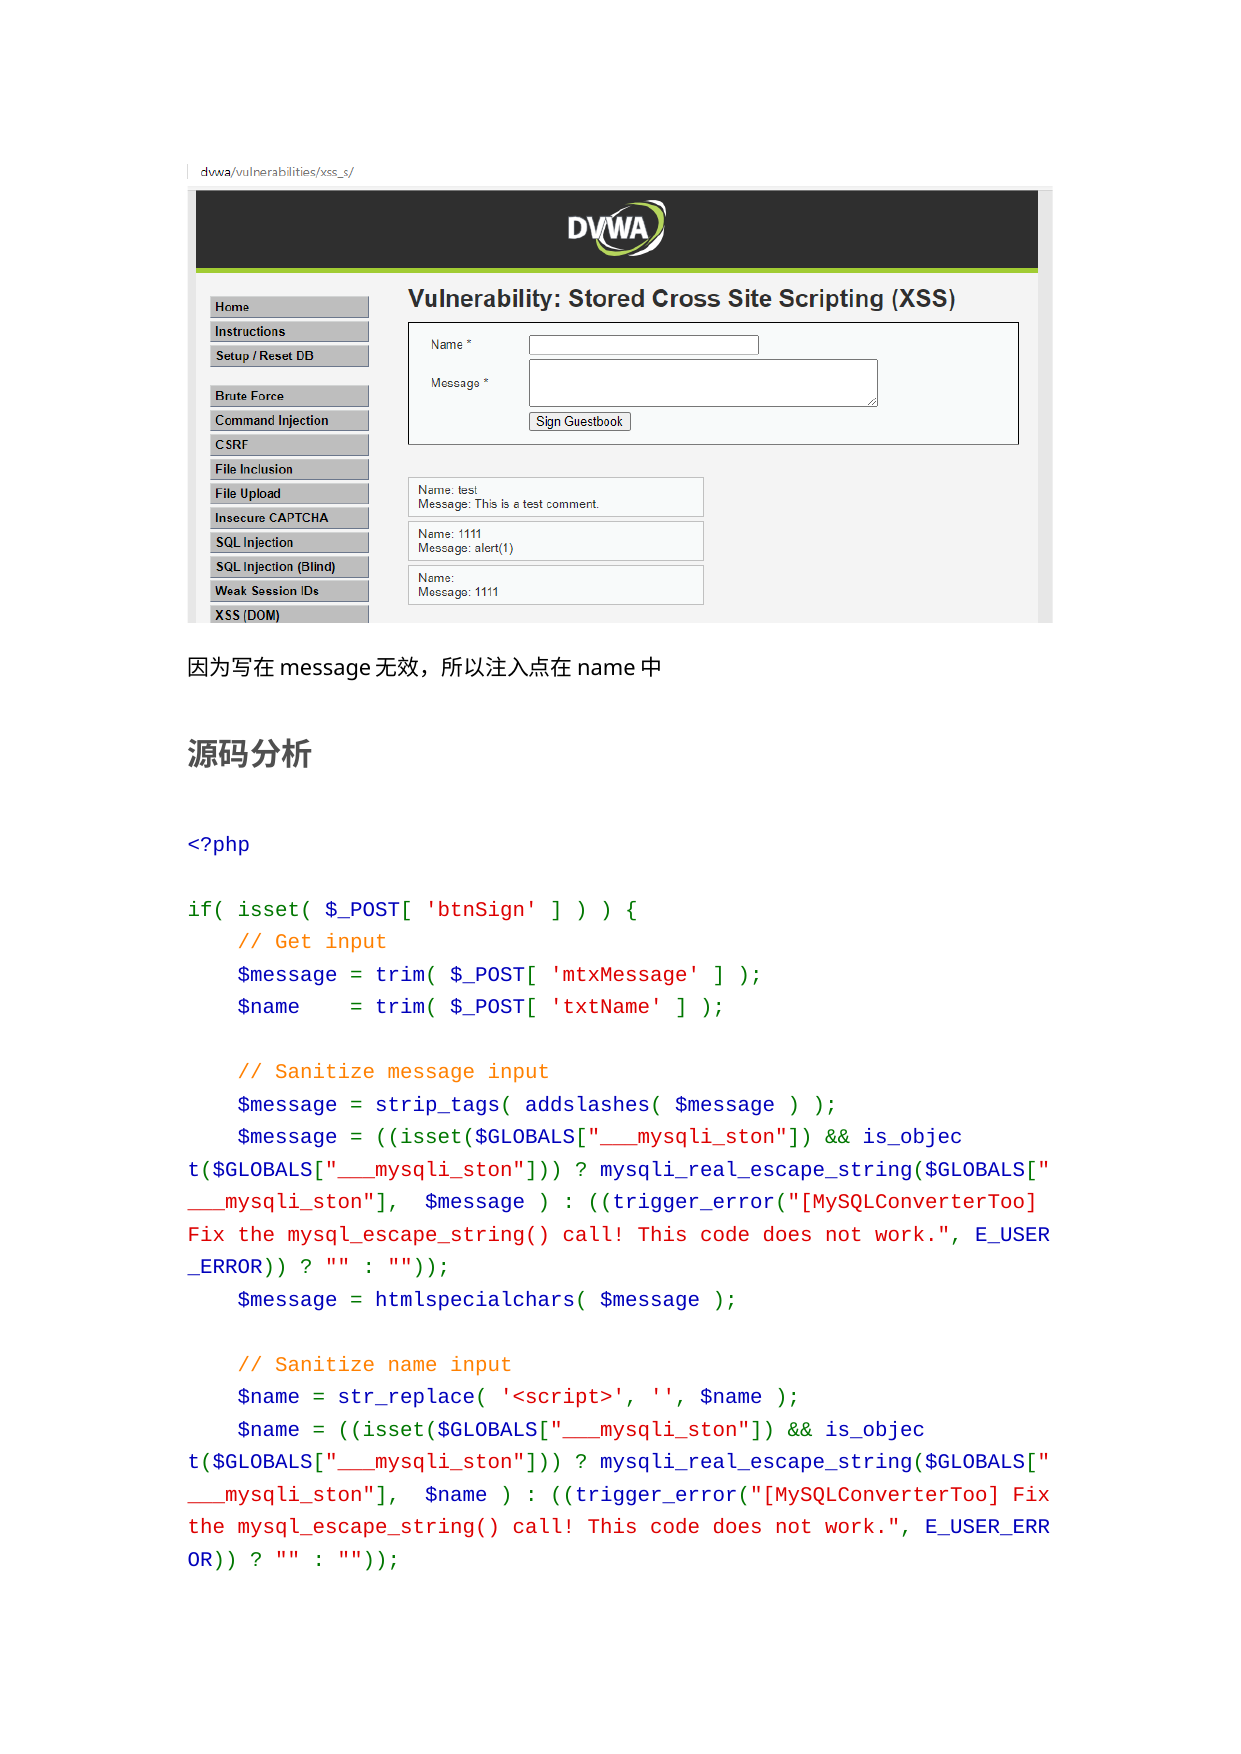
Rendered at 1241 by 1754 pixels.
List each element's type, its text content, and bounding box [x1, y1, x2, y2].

picture [187, 162, 1053, 623]
subtitle 源码分析 [187, 719, 1053, 784]
text 因为写在message无效，所以注入点在name中 [187, 649, 1053, 682]
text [187, 829, 1053, 1577]
